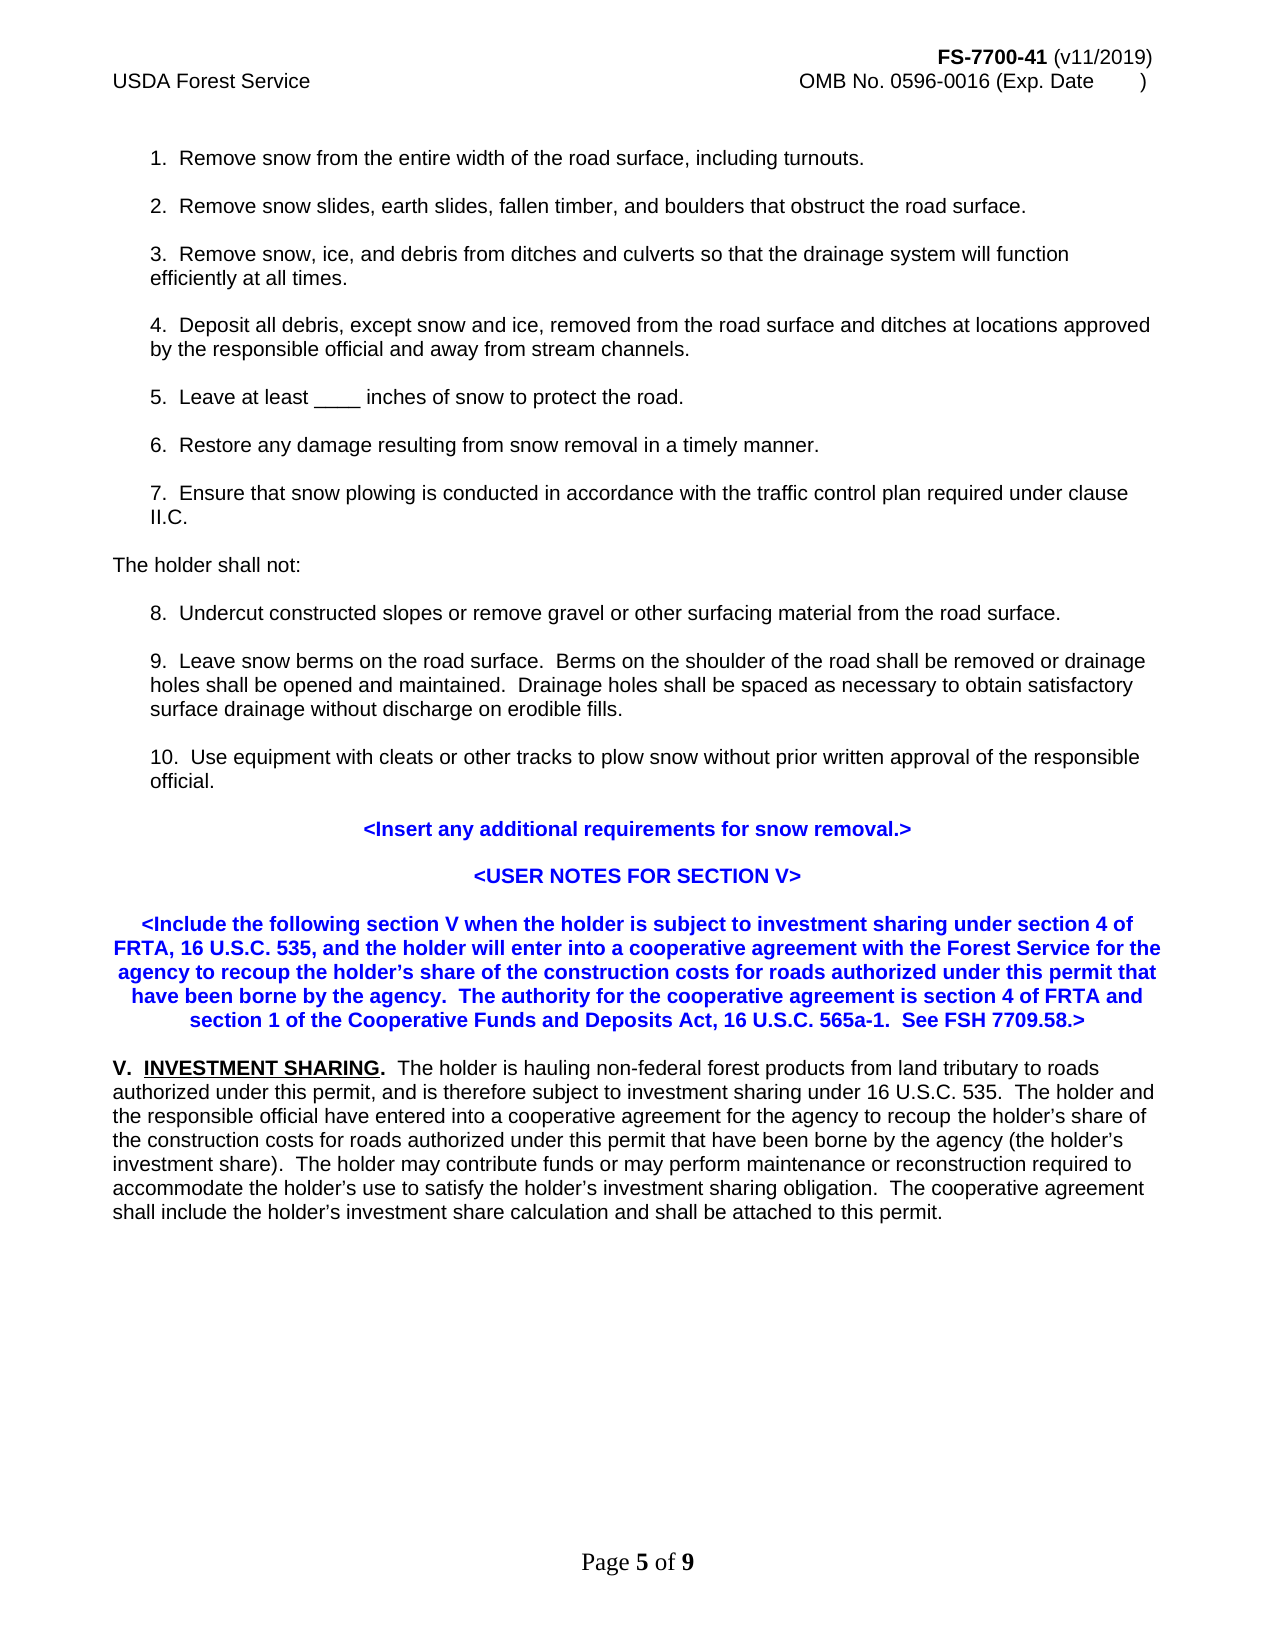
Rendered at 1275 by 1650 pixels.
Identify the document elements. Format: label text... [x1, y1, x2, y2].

text 4. Deposit all debris, except snow and ice, removed from the road surface and ditches at locations approved by the responsible official and away from stream channels. [150, 313, 1162, 361]
text 7. Ensure that snow plowing is conducted in accordance with the traffic control plan required under clause II.C. [150, 481, 1162, 529]
text <USER NOTES FOR SECTION V> [112, 864, 1162, 888]
text V. INVESTMENT SHARING. The holder is hauling non-federal forest products from land tributary to roads authorized under this permit, and is therefore subject to investment sharing under 16 U.S.C. 535. The holder and the responsible official have entered into a cooperative agreement for the agency to recoup the holder’s share of the construction costs for roads authorized under this permit that have been borne by the agency (the holder’s investment share). The holder may contribute funds or may perform maintenance or reconstruction required to accommodate the holder’s use to satisfy the holder’s investment sharing obligation. The cooperative agreement shall include the holder’s investment share calculation and shall be attached to this permit. [112, 1056, 1162, 1224]
text 3. Remove snow, ice, and debris from ditches and culverts so that the drainage system will function efficiently at all times. [150, 241, 1162, 289]
text 6. Restore any damage resulting from snow removal in a timely manner. [150, 433, 1162, 457]
text 5. Leave at least ____ inches of snow to protect the road. [150, 385, 1162, 409]
text The holder shall not: [112, 553, 1162, 577]
text 1. Remove snow from the entire width of the road surface, including turnouts. [150, 146, 1162, 169]
text 10. Use equipment with cleats or other tracks to plow snow without prior written approval of the responsible official. [150, 744, 1162, 792]
text 2. Remove snow slides, earth slides, fallen timber, and boulders that obstruct the road surface. [150, 193, 1162, 217]
text <Insert any additional requirements for snow removal.> [112, 816, 1162, 840]
text 9. Leave snow berms on the road surface. Berms on the shoulder of the road shall be removed or drainage holes shall be opened and maintained. Drainage holes shall be spaced as necessary to obtain satisfactory surface drainage without discharge on erodible fills. [150, 649, 1162, 721]
text <Include the following section V when the holder is subject to investment sharing under section 4 of FRTA, 16 U.S.C. 535, and the holder will enter into a cooperative agreement with the Forest Service for the agency to recoup the holder’s share of the construction costs for roads authorized under this permit that have been borne by the agency. The authority for the cooperative agreement is section 4 of FRTA and section 1 of the Cooperative Funds and Deposits Act, 16 U.S.C. 565a-1. See FSH 7709.58.> [112, 912, 1162, 1032]
text 8. Undercut constructed slopes or remove gravel or other surfacing material from the road surface. [150, 601, 1162, 625]
